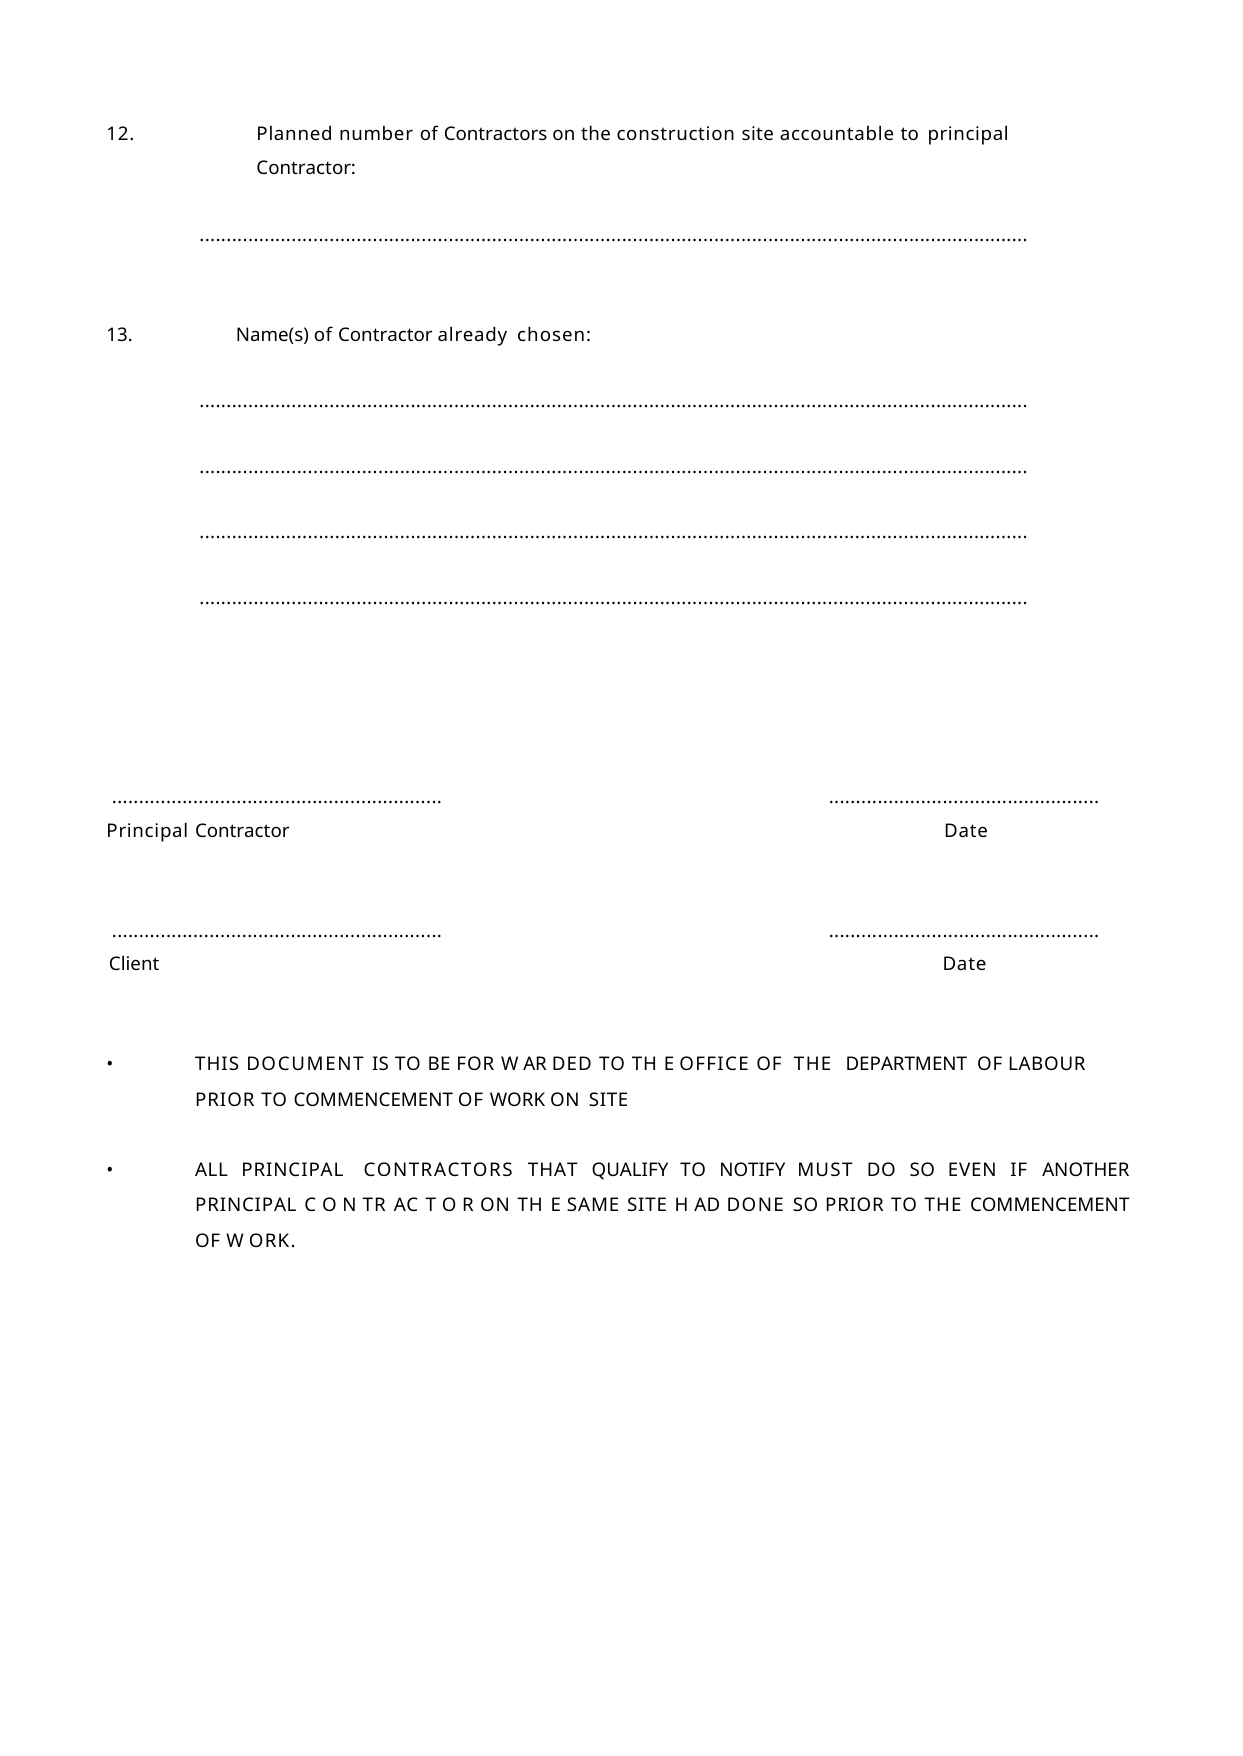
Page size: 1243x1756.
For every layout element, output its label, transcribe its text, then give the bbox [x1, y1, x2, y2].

text ............................................................. .................................................. [112, 917, 1133, 942]
list Planned number of Contractors on the construction site accountable to principal Contractor: [106, 120, 1054, 180]
list ALL PRINCIPAL CONTRACTORS THAT QUALIFY TO NOTIFY MUST DO SO EVEN IF ANOTHER PRINCIPAL C O N TR AC T O R ON TH E SAME SITE H AD DONE SO PRIOR TO THE COMMENCEMENT OF W ORK. [106, 1157, 1130, 1252]
list Name(s) of Contractor already chosen: [106, 321, 1133, 347]
list THIS DOCUMENT IS TO BE FOR W AR DED TO TH E OFFICE OF THE DEPARTMENT OF LABOUR PRIOR TO COMMENCEMENT OF WORK ON SITE [106, 1051, 1119, 1112]
text ............................................................. .................................................. [112, 783, 1133, 809]
text Client Date [109, 951, 1133, 976]
text Principal Contractor Date [106, 817, 1133, 843]
